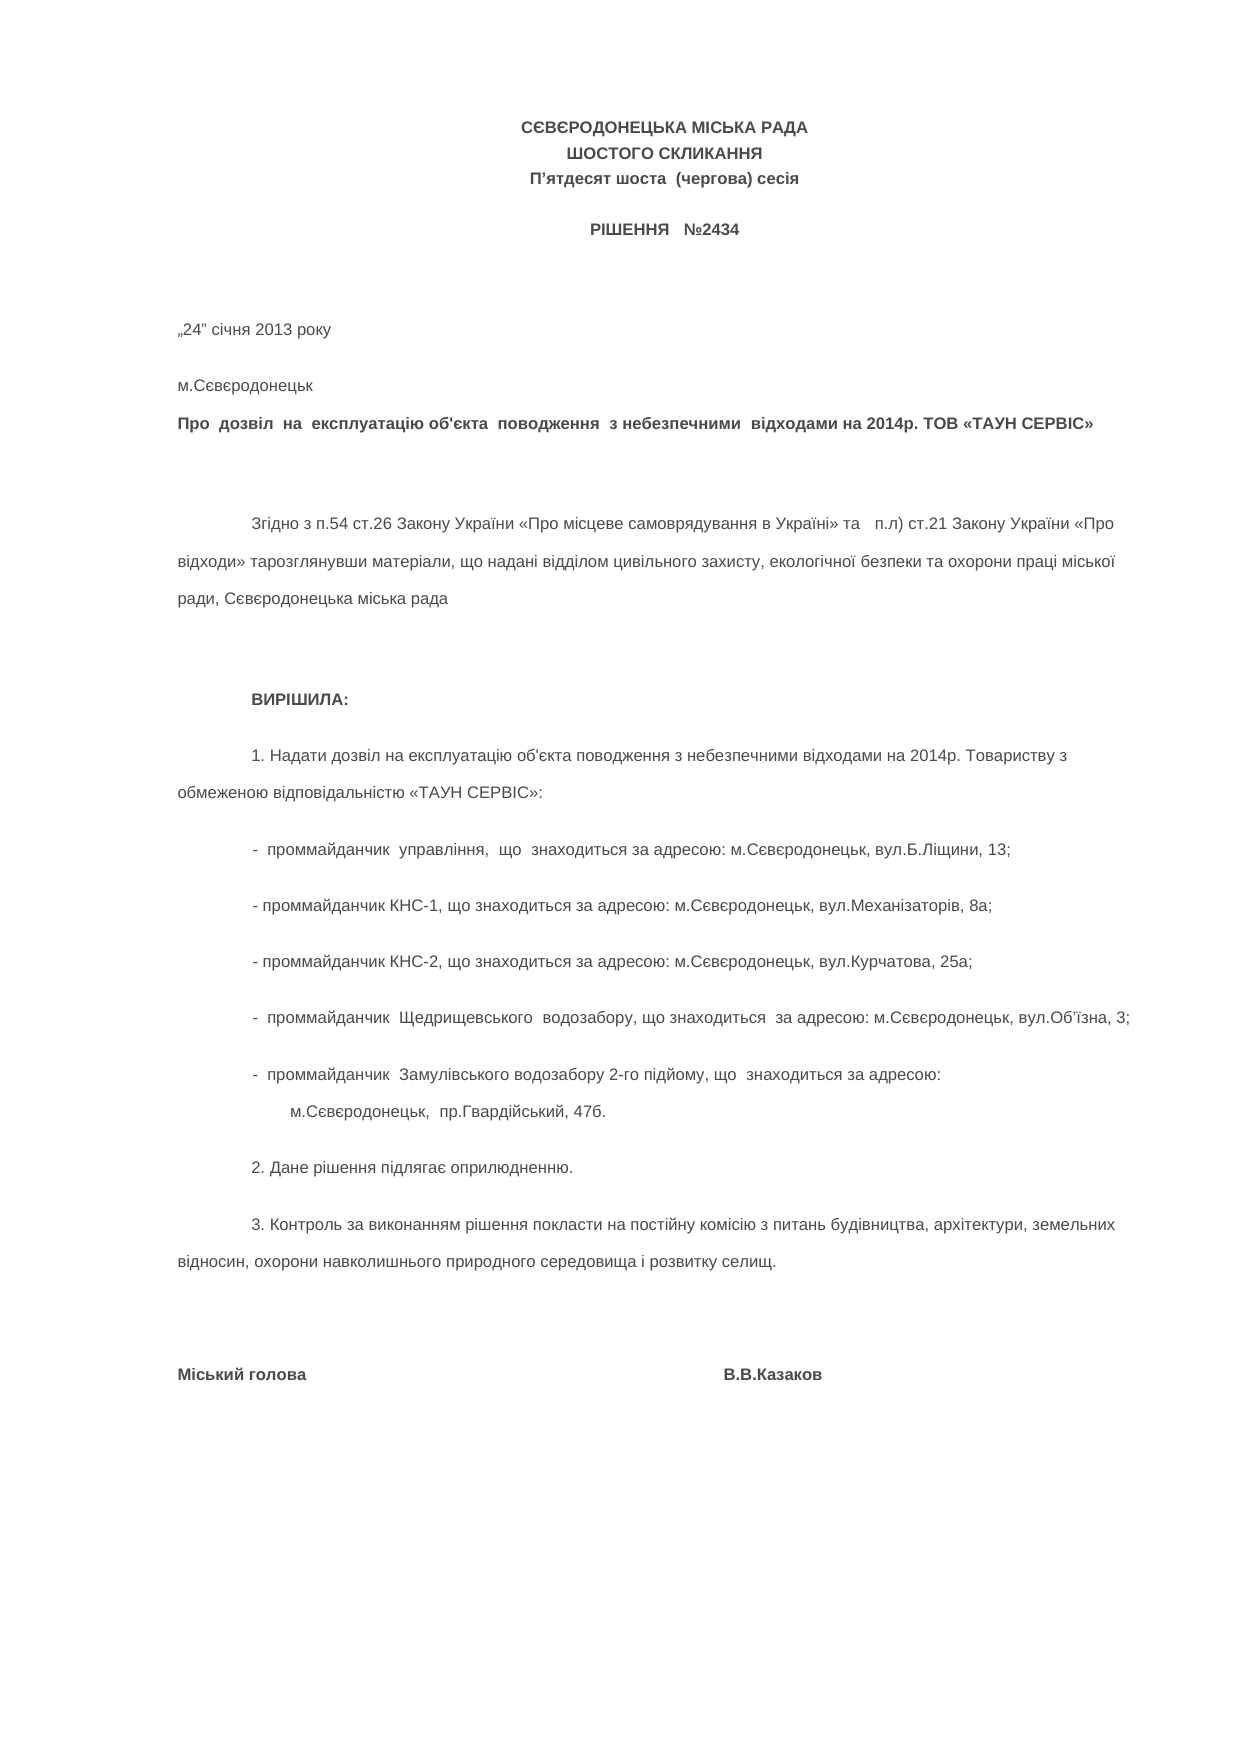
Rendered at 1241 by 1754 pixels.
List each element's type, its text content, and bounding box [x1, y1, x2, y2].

text „24” січня 2013 року [177, 301, 1152, 339]
text - проммайданчик Замулівського водозабору 2-го підйому, що знаходиться за адресою: м.Сєвєродонецьк, пр.Гвардійський, 47б. [252, 1046, 1152, 1121]
text Згідно з п.54 ст.26 Закону України «Про місцеве самоврядування в Україні» та п.л) ст.21 Закону України «Про відходи» тарозглянувши матеріали, що надані відділом цивільного захисту, екологічної безпеки та охорони праці міської ради, Сєвєродонецька міська рада [177, 496, 1152, 608]
text РІШЕННЯ №2434 [177, 220, 1152, 239]
text - проммайданчик КНС-1, що знаходиться за адресою: м.Сєвєродонецьк, вул.Механізаторів, 8а; [252, 877, 1152, 915]
text Про дозвіл на експлуатацію об'єкта поводження з небезпечними відходами на 2014р. ТОВ «ТАУН СЕРВІС» [177, 414, 1152, 433]
text ШОСТОГО СКЛИКАННЯ [177, 143, 1152, 163]
text - проммайданчик КНС-2, що знаходиться за адресою: м.Сєвєродонецьк, вул.Курчатова, 25а; [252, 934, 1152, 971]
text 2. Дане рішення підлягає оприлюдненню. [177, 1140, 1152, 1177]
text м.Сєвєродонецьк [177, 358, 1152, 395]
text - проммайданчик управління, що знаходиться за адресою: м.Сєвєродонецьк, вул.Б.Ліщини, 13; [252, 821, 1152, 859]
text 3. Контроль за виконанням рішення покласти на постійну комісію з питань будівництва, архітектури, земельних відносин, охорони навколишнього природного середовища і розвитку селищ. [177, 1196, 1152, 1271]
text П’ятдесят шоста (чергова) сесія [177, 169, 1152, 188]
text - проммайданчик Щедрищевського водозабору, що знаходиться за адресою: м.Сєвєродонецьк, вул.Об’їзна, 3; [252, 990, 1152, 1027]
text СЄВЄРОДОНЕЦЬКА МІСЬКА РАДА [177, 118, 1152, 137]
text ВИРІШИЛА: [177, 683, 1152, 709]
text 1. Надати дозвіл на експлуатацію об'єкта поводження з небезпечними відходами на 2014р. Товариству з обмеженою відповідальністю «ТАУН СЕРВІС»: [177, 727, 1152, 802]
text Міський голова В.В.Казаков [177, 1346, 1152, 1384]
